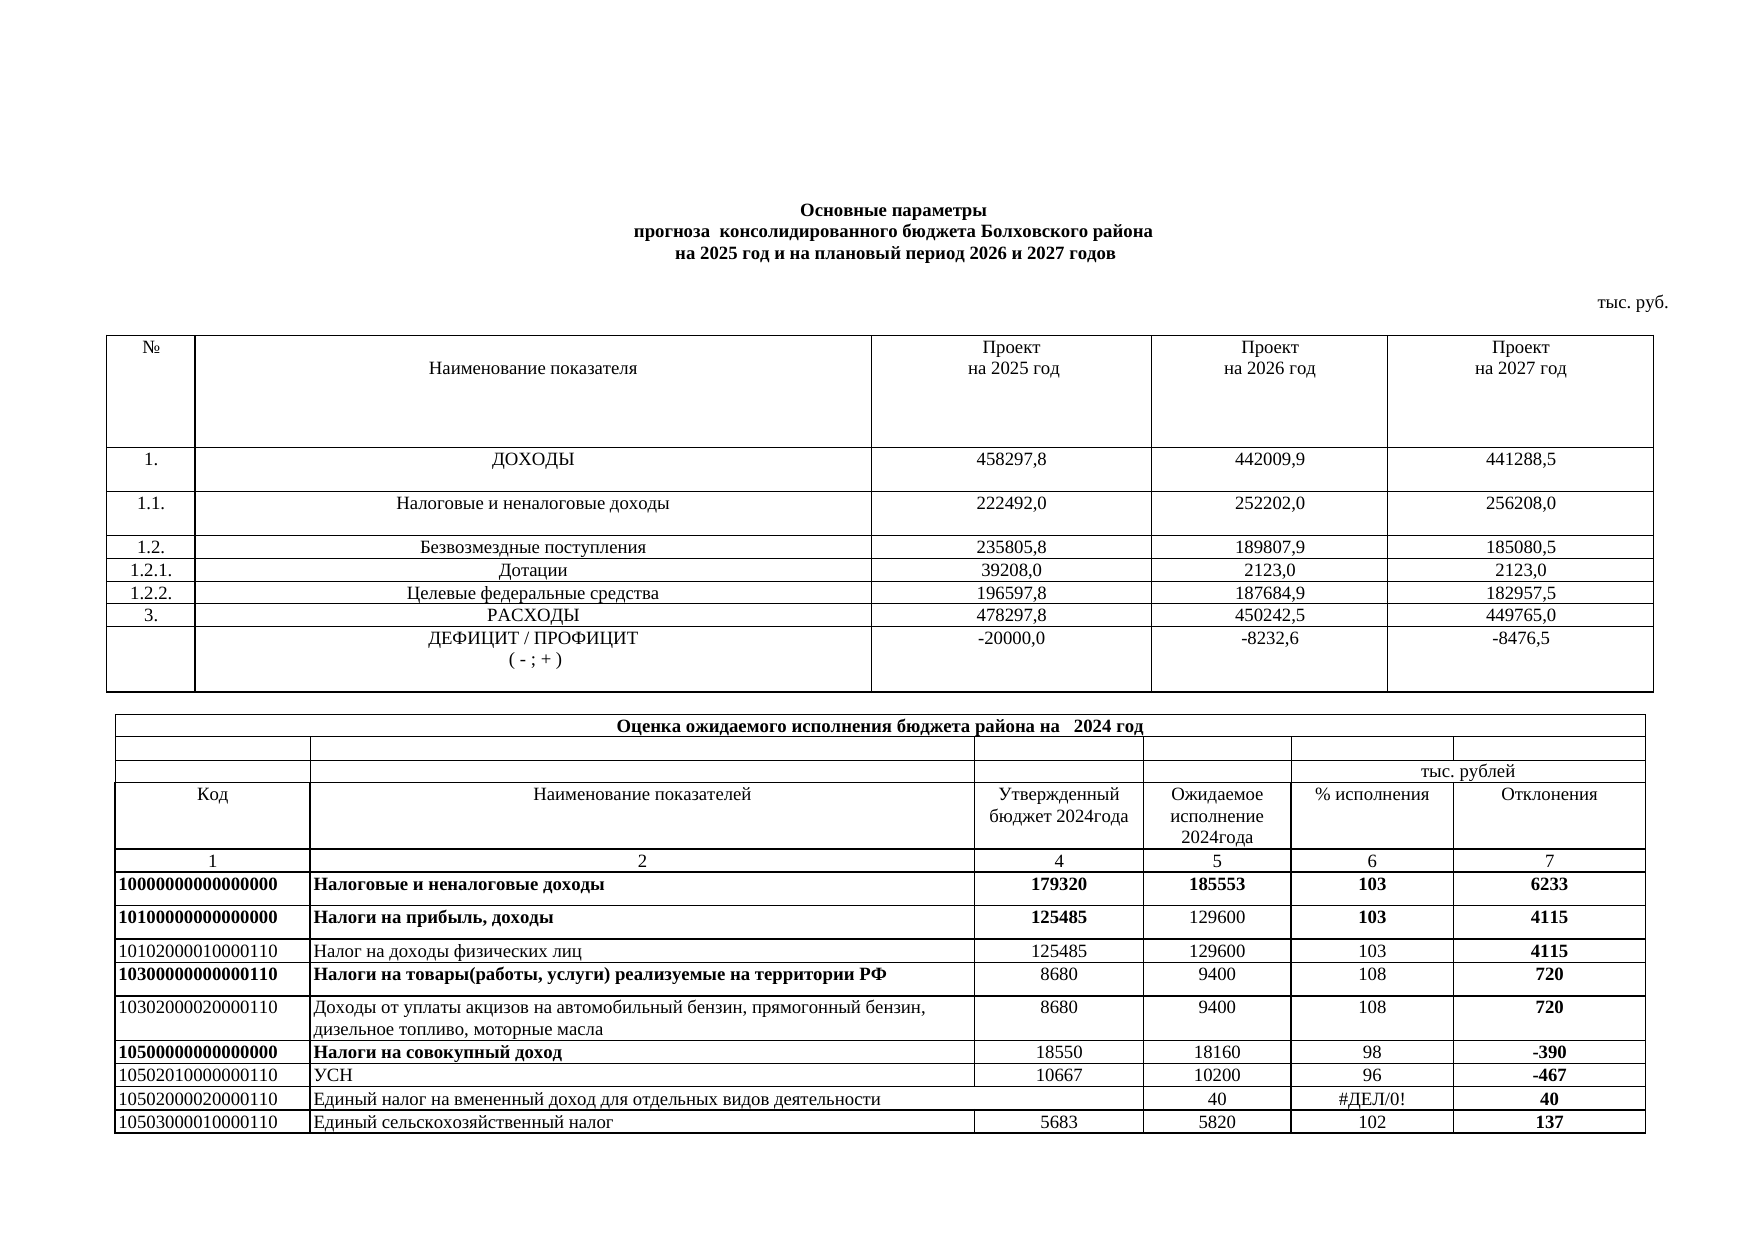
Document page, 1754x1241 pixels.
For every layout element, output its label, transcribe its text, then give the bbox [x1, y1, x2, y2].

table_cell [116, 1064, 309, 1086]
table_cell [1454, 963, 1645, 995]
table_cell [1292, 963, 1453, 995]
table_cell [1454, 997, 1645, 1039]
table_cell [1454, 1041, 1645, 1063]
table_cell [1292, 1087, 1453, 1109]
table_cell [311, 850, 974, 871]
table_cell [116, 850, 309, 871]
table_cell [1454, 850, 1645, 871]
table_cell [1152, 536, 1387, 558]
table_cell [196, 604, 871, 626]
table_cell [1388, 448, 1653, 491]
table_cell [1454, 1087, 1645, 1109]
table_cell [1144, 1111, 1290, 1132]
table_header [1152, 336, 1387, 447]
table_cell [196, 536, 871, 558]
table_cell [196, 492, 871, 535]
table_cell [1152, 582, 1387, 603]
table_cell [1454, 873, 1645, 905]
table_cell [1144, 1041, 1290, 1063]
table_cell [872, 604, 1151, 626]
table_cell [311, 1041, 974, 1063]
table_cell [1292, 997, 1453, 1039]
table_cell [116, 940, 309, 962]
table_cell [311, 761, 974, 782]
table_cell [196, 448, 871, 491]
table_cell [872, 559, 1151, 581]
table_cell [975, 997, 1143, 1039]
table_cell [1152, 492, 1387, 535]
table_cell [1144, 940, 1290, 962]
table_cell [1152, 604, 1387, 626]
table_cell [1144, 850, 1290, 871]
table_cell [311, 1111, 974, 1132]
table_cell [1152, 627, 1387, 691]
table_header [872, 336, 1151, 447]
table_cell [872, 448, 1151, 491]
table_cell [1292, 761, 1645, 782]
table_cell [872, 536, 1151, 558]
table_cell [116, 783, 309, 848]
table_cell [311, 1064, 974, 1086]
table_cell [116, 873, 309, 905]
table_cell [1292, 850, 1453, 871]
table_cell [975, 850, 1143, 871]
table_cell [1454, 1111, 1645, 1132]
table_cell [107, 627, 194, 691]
text прогноза консолидированного бюджета Болховского района [118, 220, 1668, 242]
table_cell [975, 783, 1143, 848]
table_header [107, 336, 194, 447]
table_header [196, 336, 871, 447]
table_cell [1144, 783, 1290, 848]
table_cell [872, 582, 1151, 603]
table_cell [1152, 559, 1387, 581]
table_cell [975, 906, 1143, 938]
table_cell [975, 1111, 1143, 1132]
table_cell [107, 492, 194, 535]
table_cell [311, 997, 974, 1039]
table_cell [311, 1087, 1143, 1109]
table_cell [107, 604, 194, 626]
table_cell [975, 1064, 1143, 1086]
text на 2025 год и на плановый период 2026 и 2027 годов [118, 242, 1668, 263]
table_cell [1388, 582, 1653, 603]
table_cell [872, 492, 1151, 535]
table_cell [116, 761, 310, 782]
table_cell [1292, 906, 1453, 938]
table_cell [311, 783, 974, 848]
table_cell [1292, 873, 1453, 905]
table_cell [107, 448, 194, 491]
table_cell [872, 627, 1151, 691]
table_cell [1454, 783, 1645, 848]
text Основные параметры [118, 199, 1668, 220]
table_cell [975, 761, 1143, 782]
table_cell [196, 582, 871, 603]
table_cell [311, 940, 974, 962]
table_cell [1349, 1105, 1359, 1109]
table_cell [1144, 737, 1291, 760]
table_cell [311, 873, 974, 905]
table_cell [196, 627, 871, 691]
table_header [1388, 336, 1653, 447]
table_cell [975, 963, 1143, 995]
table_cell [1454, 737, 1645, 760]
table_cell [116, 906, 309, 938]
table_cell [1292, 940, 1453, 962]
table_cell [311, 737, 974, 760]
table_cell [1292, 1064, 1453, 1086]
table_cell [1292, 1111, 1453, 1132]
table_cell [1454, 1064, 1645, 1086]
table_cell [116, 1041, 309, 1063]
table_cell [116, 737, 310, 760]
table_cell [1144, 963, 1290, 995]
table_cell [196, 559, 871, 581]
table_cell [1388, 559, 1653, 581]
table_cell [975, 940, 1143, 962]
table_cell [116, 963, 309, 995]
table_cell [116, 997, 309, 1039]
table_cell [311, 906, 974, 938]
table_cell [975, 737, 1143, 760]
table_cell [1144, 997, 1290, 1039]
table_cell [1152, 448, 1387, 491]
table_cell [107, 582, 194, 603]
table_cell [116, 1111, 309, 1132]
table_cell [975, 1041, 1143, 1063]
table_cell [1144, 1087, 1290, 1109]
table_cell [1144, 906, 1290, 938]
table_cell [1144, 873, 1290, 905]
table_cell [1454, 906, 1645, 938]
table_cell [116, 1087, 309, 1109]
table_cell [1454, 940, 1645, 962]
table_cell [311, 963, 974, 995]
text тыс. руб. [118, 291, 1668, 313]
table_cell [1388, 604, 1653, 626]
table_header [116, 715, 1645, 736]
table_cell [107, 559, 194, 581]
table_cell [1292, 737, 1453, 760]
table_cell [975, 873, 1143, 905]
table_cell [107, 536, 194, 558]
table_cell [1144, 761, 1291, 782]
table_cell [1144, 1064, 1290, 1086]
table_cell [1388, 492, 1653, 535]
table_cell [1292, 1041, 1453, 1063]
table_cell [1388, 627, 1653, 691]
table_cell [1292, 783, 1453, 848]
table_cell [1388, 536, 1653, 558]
